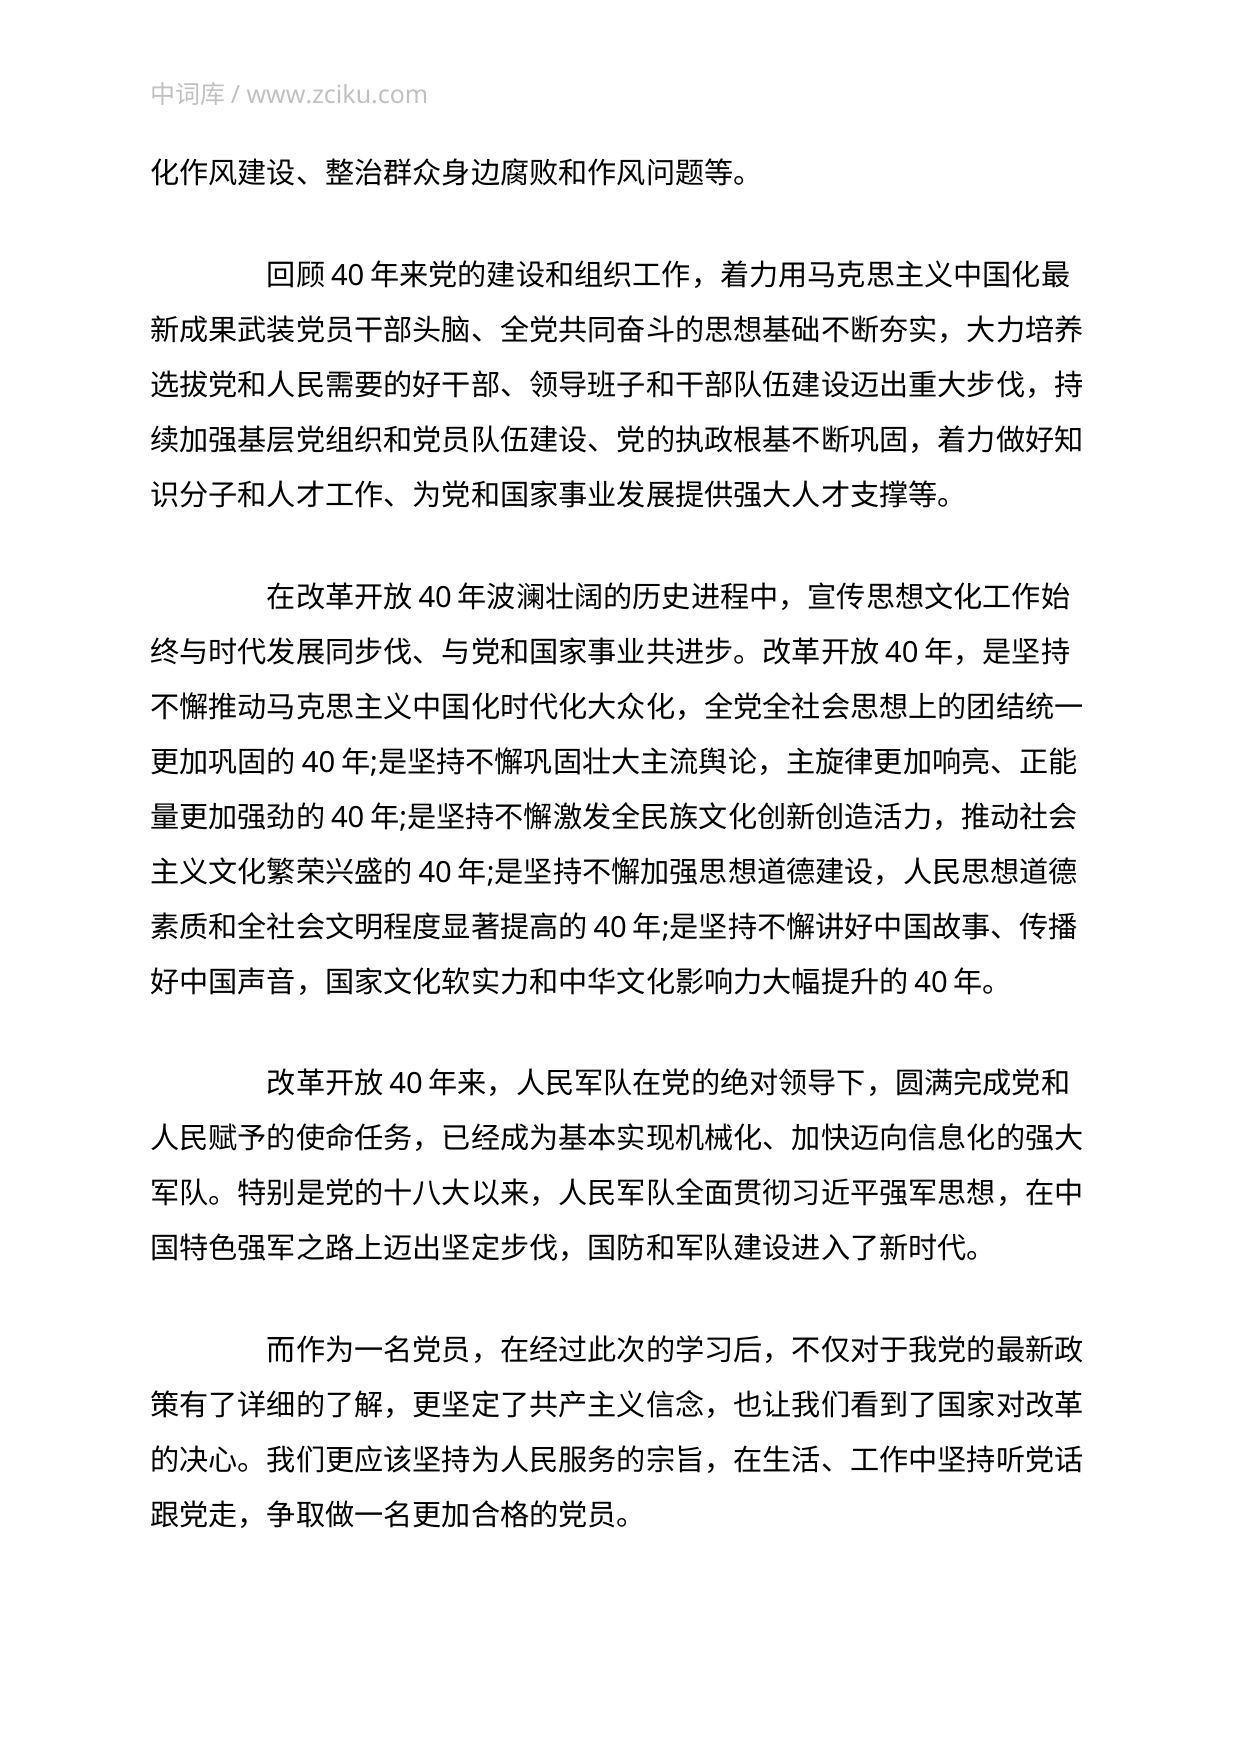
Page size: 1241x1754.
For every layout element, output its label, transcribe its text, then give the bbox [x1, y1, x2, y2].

text 在改革开放40年波澜壮阔的历史进程中，宣传思想文化工作始终与时代发展同步伐、与党和国家事业共进步。改革开放40年，是坚持不懈推动马克思主义中国化时代化大众化，全党全社会思想上的团结统一更加巩固的40年;是坚持不懈巩固壮大主流舆论，主旋律更加响亮、正能量更加强劲的40年;是坚持不懈激发全民族文化创新创造活力，推动社会主义文化繁荣兴盛的40年;是坚持不懈加强思想道德建设，人民思想道德素质和全社会文明程度显著提高的40年;是坚持不懈讲好中国故事、传播好中国声音，国家文化软实力和中华文化影响力大幅提升的40年。 [150, 573, 1090, 1001]
text 改革开放40年来，人民军队在党的绝对领导下，圆满完成党和人民赋予的使命任务，已经成为基本实现机械化、加快迈向信息化的强大军队。特别是党的十八大以来，人民军队全面贯彻习近平强军思想，在中国特色强军之路上迈出坚定步伐，国防和军队建设进入了新时代。 [150, 1060, 1090, 1267]
text 而作为一名党员，在经过此次的学习后，不仅对于我党的最新政策有了详细的了解，更坚定了共产主义信念，也让我们看到了国家对改革的决心。我们更应该坚持为人民服务的宗旨，在生活、工作中坚持听党话跟党走，争取做一名更加合格的党员。 [150, 1327, 1090, 1534]
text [150, 150, 1090, 192]
text 回顾40年来党的建设和组织工作，着力用马克思主义中国化最新成果武装党员干部头脑、全党共同奋斗的思想基础不断夯实，大力培养选拔党和人民需要的好干部、领导班子和干部队伍建设迈出重大步伐，持续加强基层党组织和党员队伍建设、党的执政根基不断巩固，着力做好知识分子和人才工作、为党和国家事业发展提供强大人才支撑等。 [150, 252, 1090, 514]
